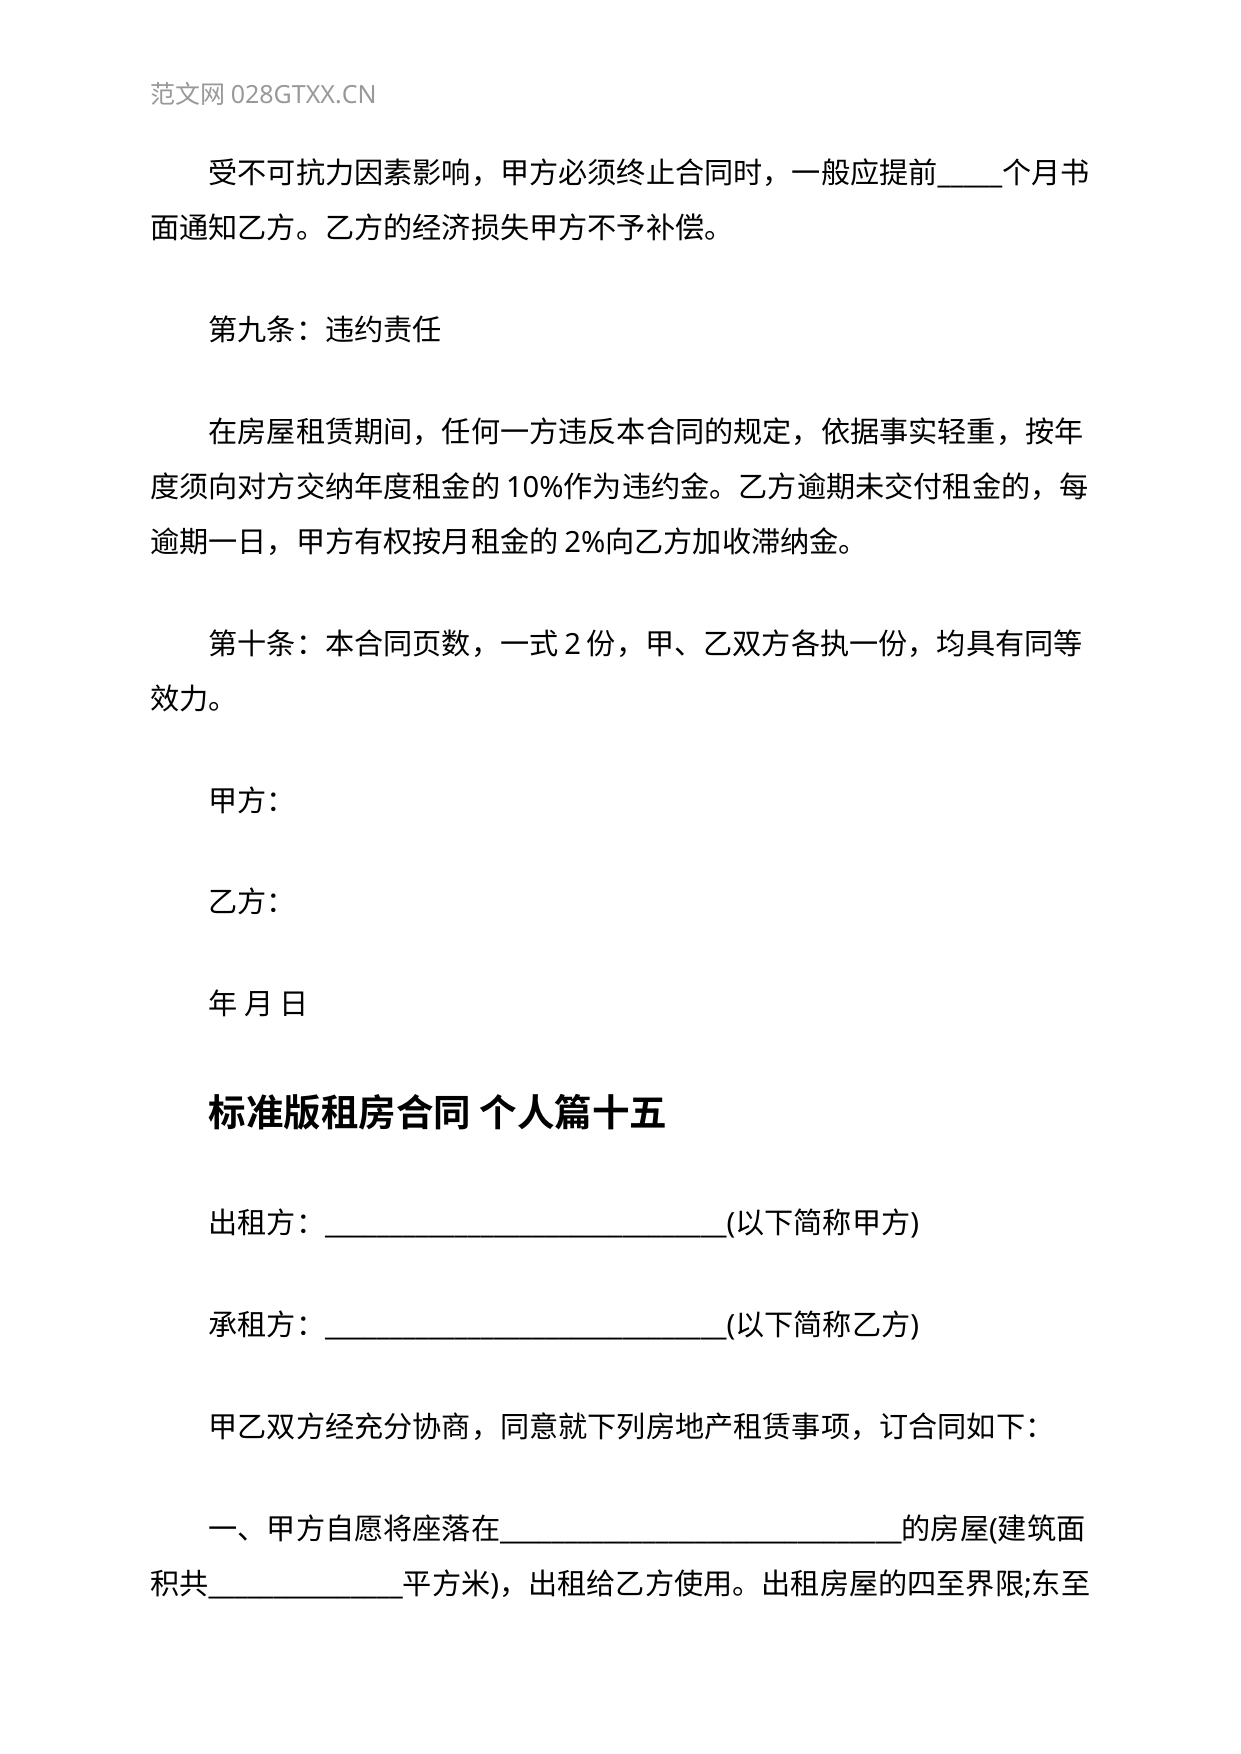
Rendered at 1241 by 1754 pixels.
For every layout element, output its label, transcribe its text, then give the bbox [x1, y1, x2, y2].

text 承租方：_______________________________(以下简称乙方) [150, 1302, 1090, 1344]
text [150, 1506, 1090, 1603]
text 受不可抗力因素影响，甲方必须终止合同时，一般应提前_____个月书面通知乙方。乙方的经济损失甲方不予补偿。 [150, 150, 1090, 247]
text 出租方：_______________________________(以下简称甲方) [150, 1200, 1090, 1242]
text 年 月 日 [150, 981, 1090, 1023]
text 在房屋租赁期间，任何一方违反本合同的规定，依据事实轻重，按年度须向对方交纳年度租金的10%作为违约金。乙方逾期未交付租金的，每逾期一日，甲方有权按月租金的2%向乙方加收滞纳金。 [150, 408, 1090, 561]
text 第十条：本合同页数，一式2份，甲、乙双方各执一份，均具有同等效力。 [150, 620, 1090, 718]
text 乙方： [150, 879, 1090, 921]
text 第九条：违约责任 [150, 307, 1090, 349]
text 标准版租房合同 个人篇十五 [150, 1082, 1090, 1137]
text 甲乙双方经充分协商，同意就下列房地产租赁事项，订合同如下： [150, 1404, 1090, 1446]
text 甲方： [150, 777, 1090, 819]
